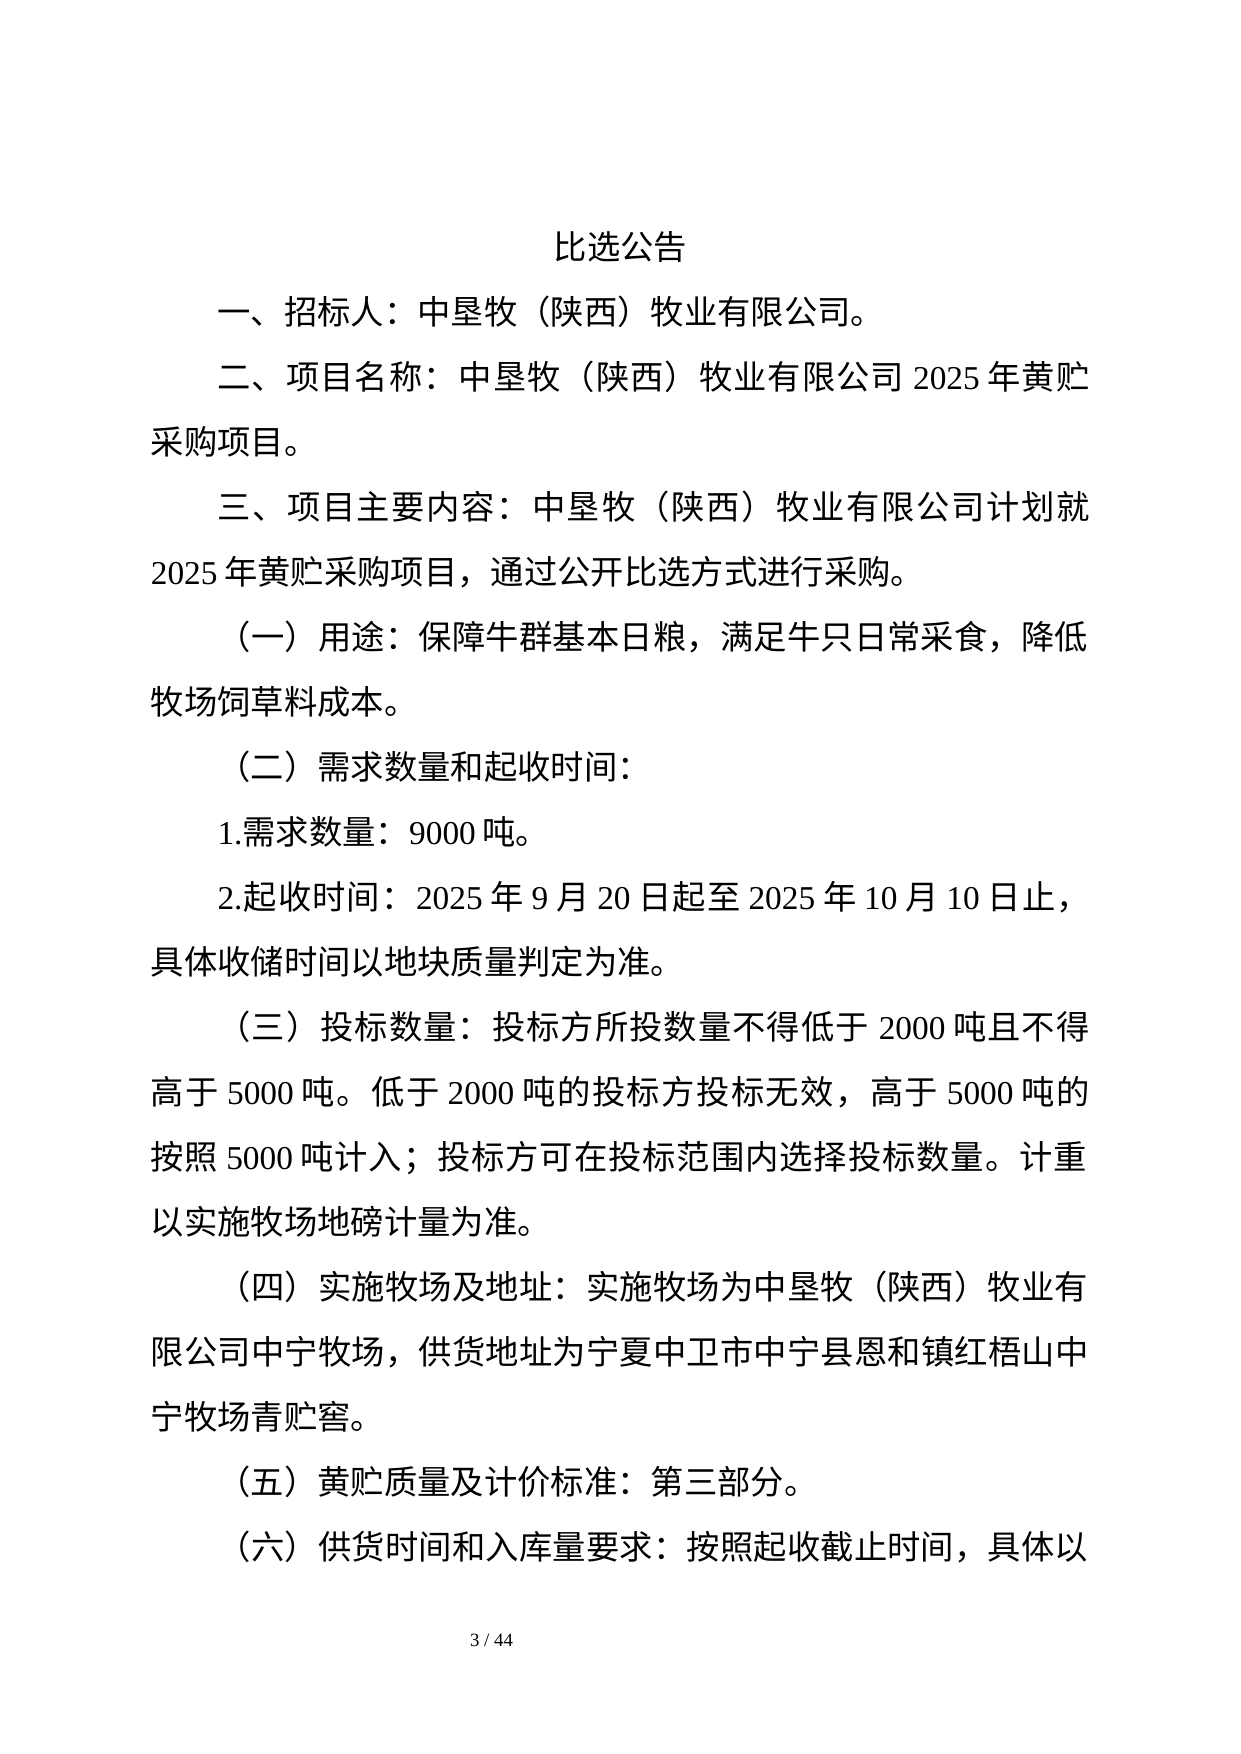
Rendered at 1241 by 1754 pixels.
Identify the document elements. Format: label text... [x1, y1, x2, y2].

text 比选公告 [151, 212, 1089, 277]
list （四）实施牧场及地址：实施牧场为中垦牧（陕西）牧业有限公司中宁牧场，供货地址为宁夏中卫市中宁县恩和镇红梧山中宁牧场青贮窖。 [151, 1252, 1089, 1447]
list （三）投标数量：投标方所投数量不得低于2000吨且不得高于5000吨。低于2000吨的投标方投标无效，高于5000吨的按照5000吨计入；投标方可在投标范围内选择投标数量。计重以实施牧场地磅计量为准。 [151, 992, 1089, 1252]
list 2.起收时间：2025年9月20日起至2025年10月10日止，具体收储时间以地块质量判定为准。 [151, 862, 1089, 992]
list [151, 1512, 1089, 1577]
list （二）需求数量和起收时间： [151, 732, 1089, 797]
list （五）黄贮质量及计价标准：第三部分。 [151, 1447, 1089, 1512]
list 三、项目主要内容：中垦牧（陕西）牧业有限公司计划就2025年黄贮采购项目，通过公开比选方式进行采购。 [151, 472, 1089, 602]
list 一、招标人：中垦牧（陕西）牧业有限公司。 [151, 277, 1089, 342]
list 二、项目名称：中垦牧（陕西）牧业有限公司2025年黄贮采购项目。 [151, 342, 1089, 472]
list 1.需求数量：9000吨。 [151, 797, 1089, 862]
list （一）用途：保障牛群基本日粮，满足牛只日常采食，降低牧场饲草料成本。 [151, 602, 1089, 732]
